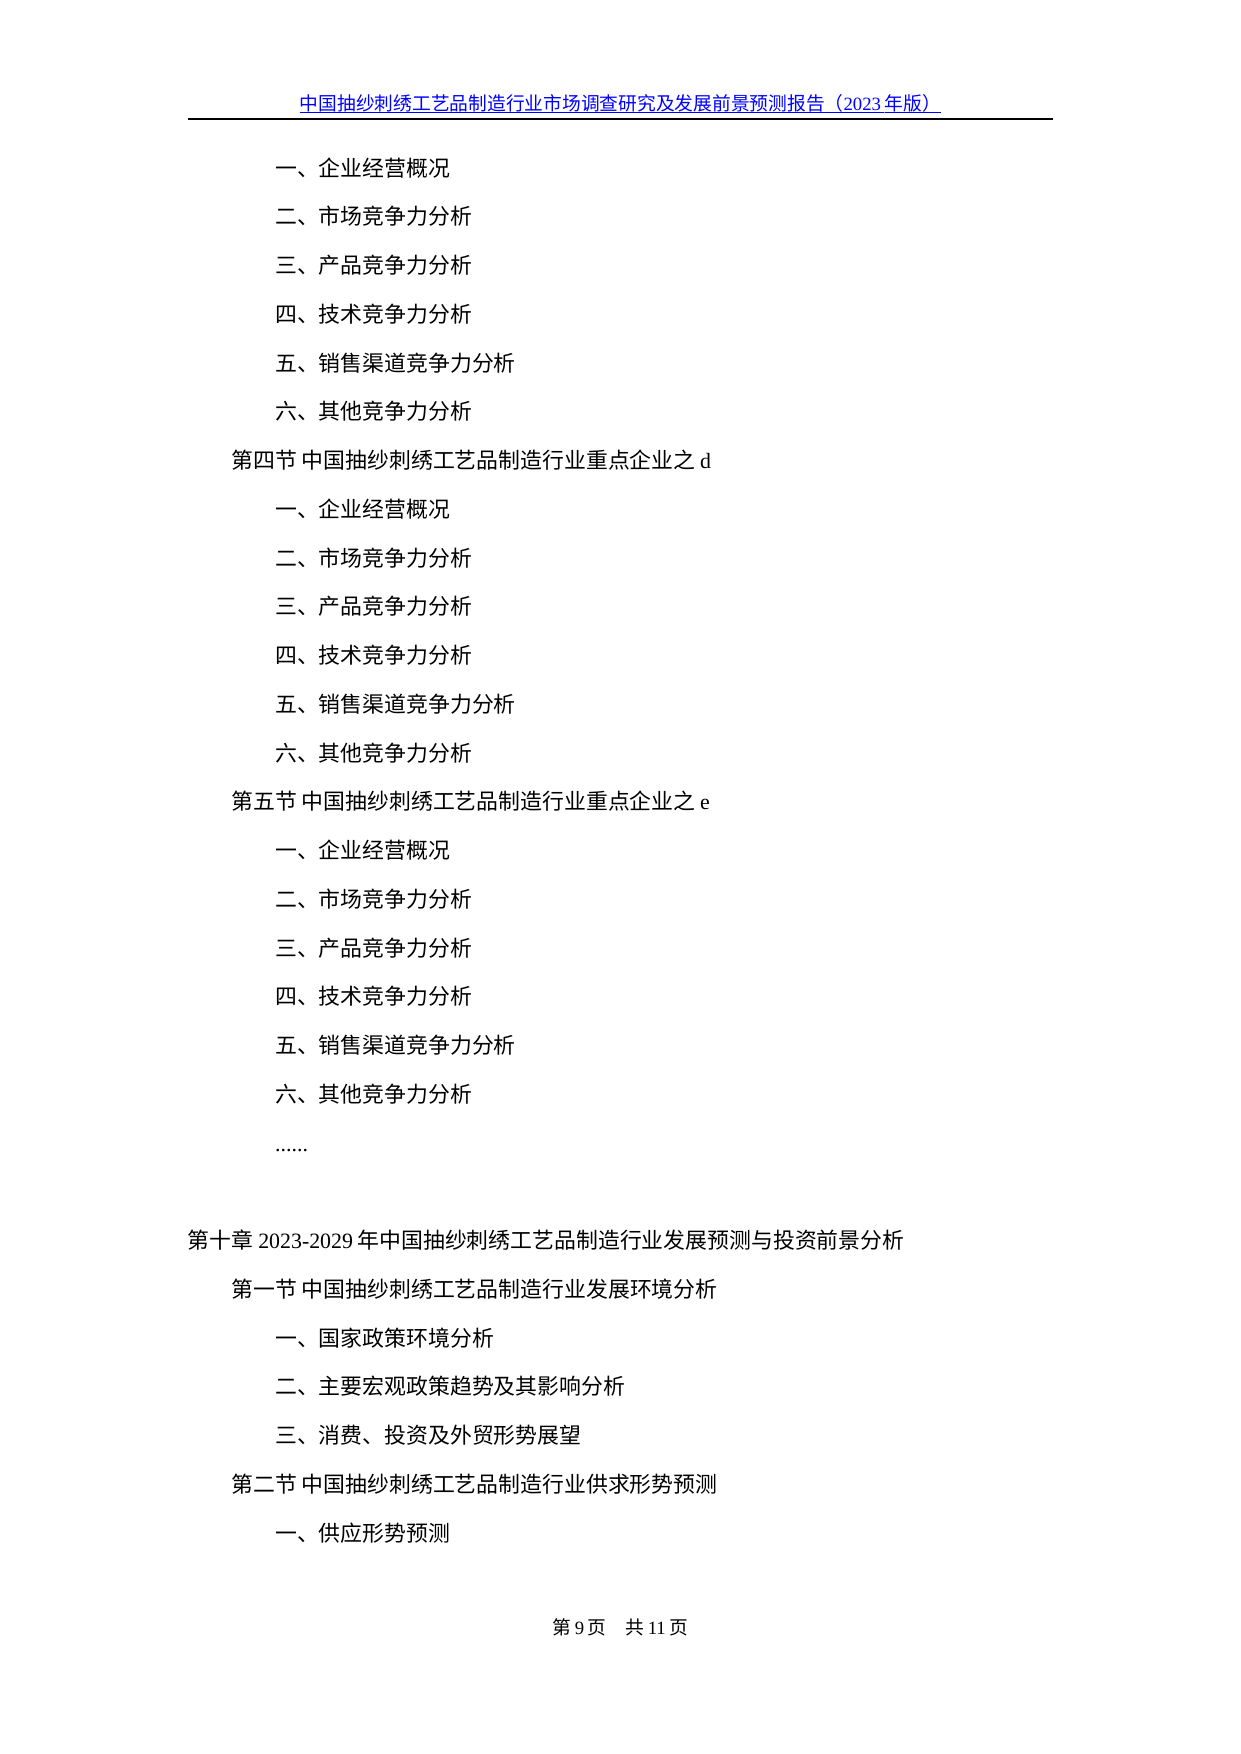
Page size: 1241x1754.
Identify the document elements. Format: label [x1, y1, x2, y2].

text [187, 150, 1053, 1548]
